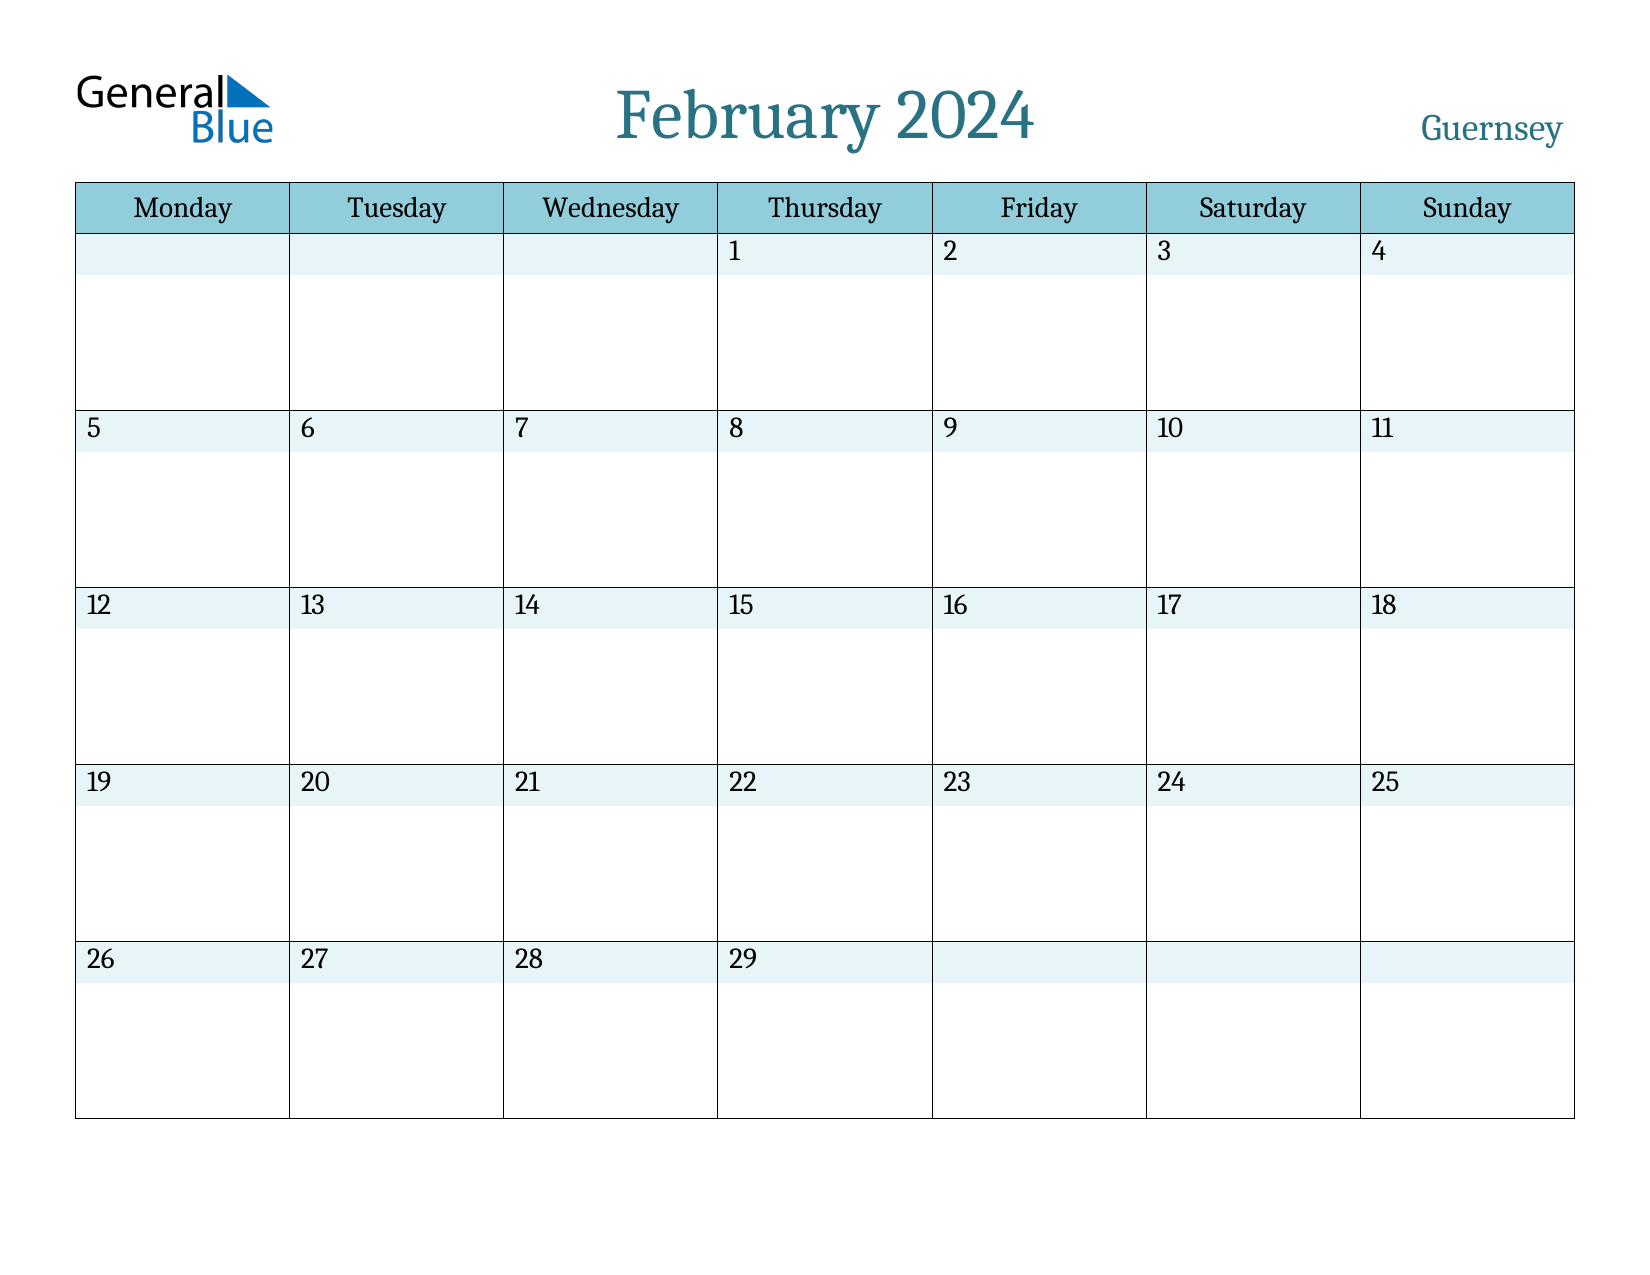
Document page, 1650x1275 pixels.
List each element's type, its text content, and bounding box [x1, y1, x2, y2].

table_cell [718, 275, 932, 410]
table_cell [290, 234, 503, 275]
table_cell [718, 983, 932, 1118]
table_cell [76, 806, 289, 941]
table_cell [1147, 806, 1360, 941]
table_cell [76, 234, 289, 275]
table_header [76, 75, 503, 182]
table_header February 2024 [504, 75, 1146, 182]
table_cell 5 [76, 411, 289, 452]
table_cell [290, 452, 503, 587]
table_cell 13 [290, 588, 503, 629]
table_cell [1361, 942, 1574, 983]
table_cell [1361, 806, 1574, 941]
table_cell [718, 806, 932, 941]
table_cell [933, 452, 1146, 587]
table_cell [1361, 452, 1574, 587]
table_cell 22 [718, 765, 932, 806]
table_cell 29 [718, 942, 932, 983]
table_cell 1 [718, 234, 932, 275]
table_cell 25 [1361, 765, 1574, 806]
table_cell 14 [504, 588, 717, 629]
table_cell 7 [504, 411, 717, 452]
table_cell Thursday [718, 183, 932, 233]
table_cell 2 [933, 234, 1146, 275]
table_cell 12 [76, 588, 289, 629]
table_cell [504, 983, 717, 1118]
table_cell [290, 983, 503, 1118]
table_cell Sunday [1361, 183, 1574, 233]
table_cell [933, 942, 1146, 983]
table_cell Tuesday [290, 183, 503, 233]
table_cell 24 [1147, 765, 1360, 806]
table_cell Monday [76, 183, 289, 233]
table_cell 19 [76, 765, 289, 806]
table_cell [504, 275, 717, 410]
table_cell 21 [504, 765, 717, 806]
table_cell Saturday [1147, 183, 1360, 233]
table_cell [1361, 275, 1574, 410]
table_cell 4 [1361, 234, 1574, 275]
table_cell 18 [1361, 588, 1574, 629]
table_cell [504, 234, 717, 275]
table_cell 27 [290, 942, 503, 983]
table_cell 3 [1147, 234, 1360, 275]
table_cell 17 [1147, 588, 1360, 629]
table_cell [933, 275, 1146, 410]
table_cell [1147, 452, 1360, 587]
table_cell 23 [933, 765, 1146, 806]
table_cell [718, 629, 932, 764]
table_cell 8 [718, 411, 932, 452]
picture [77, 75, 273, 143]
table_cell 26 [76, 942, 289, 983]
table_cell [933, 806, 1146, 941]
table_cell [718, 452, 932, 587]
table_cell 20 [290, 765, 503, 806]
table_cell [504, 806, 717, 941]
table_cell [1147, 983, 1360, 1118]
table_cell 6 [290, 411, 503, 452]
table_header Guernsey [1146, 75, 1574, 182]
table_cell [76, 629, 289, 764]
table_cell 11 [1361, 411, 1574, 452]
table_cell [290, 806, 503, 941]
table_cell 9 [933, 411, 1146, 452]
table_cell Friday [933, 183, 1146, 233]
table_cell [1361, 983, 1574, 1118]
table_cell 10 [1147, 411, 1360, 452]
table_cell Wednesday [504, 183, 717, 233]
table_cell [76, 452, 289, 587]
table_cell [1147, 629, 1360, 764]
table_cell [290, 275, 503, 410]
table_cell [76, 983, 289, 1118]
table_cell [76, 275, 289, 410]
table_cell 16 [933, 588, 1146, 629]
table_cell [1147, 275, 1360, 410]
table_cell [933, 629, 1146, 764]
table_cell 15 [718, 588, 932, 629]
table_cell [1361, 629, 1574, 764]
table_cell [933, 983, 1146, 1118]
table_cell [1147, 942, 1360, 983]
table_cell 28 [504, 942, 717, 983]
table_cell [290, 629, 503, 764]
table_cell [504, 629, 717, 764]
table_cell [504, 452, 717, 587]
